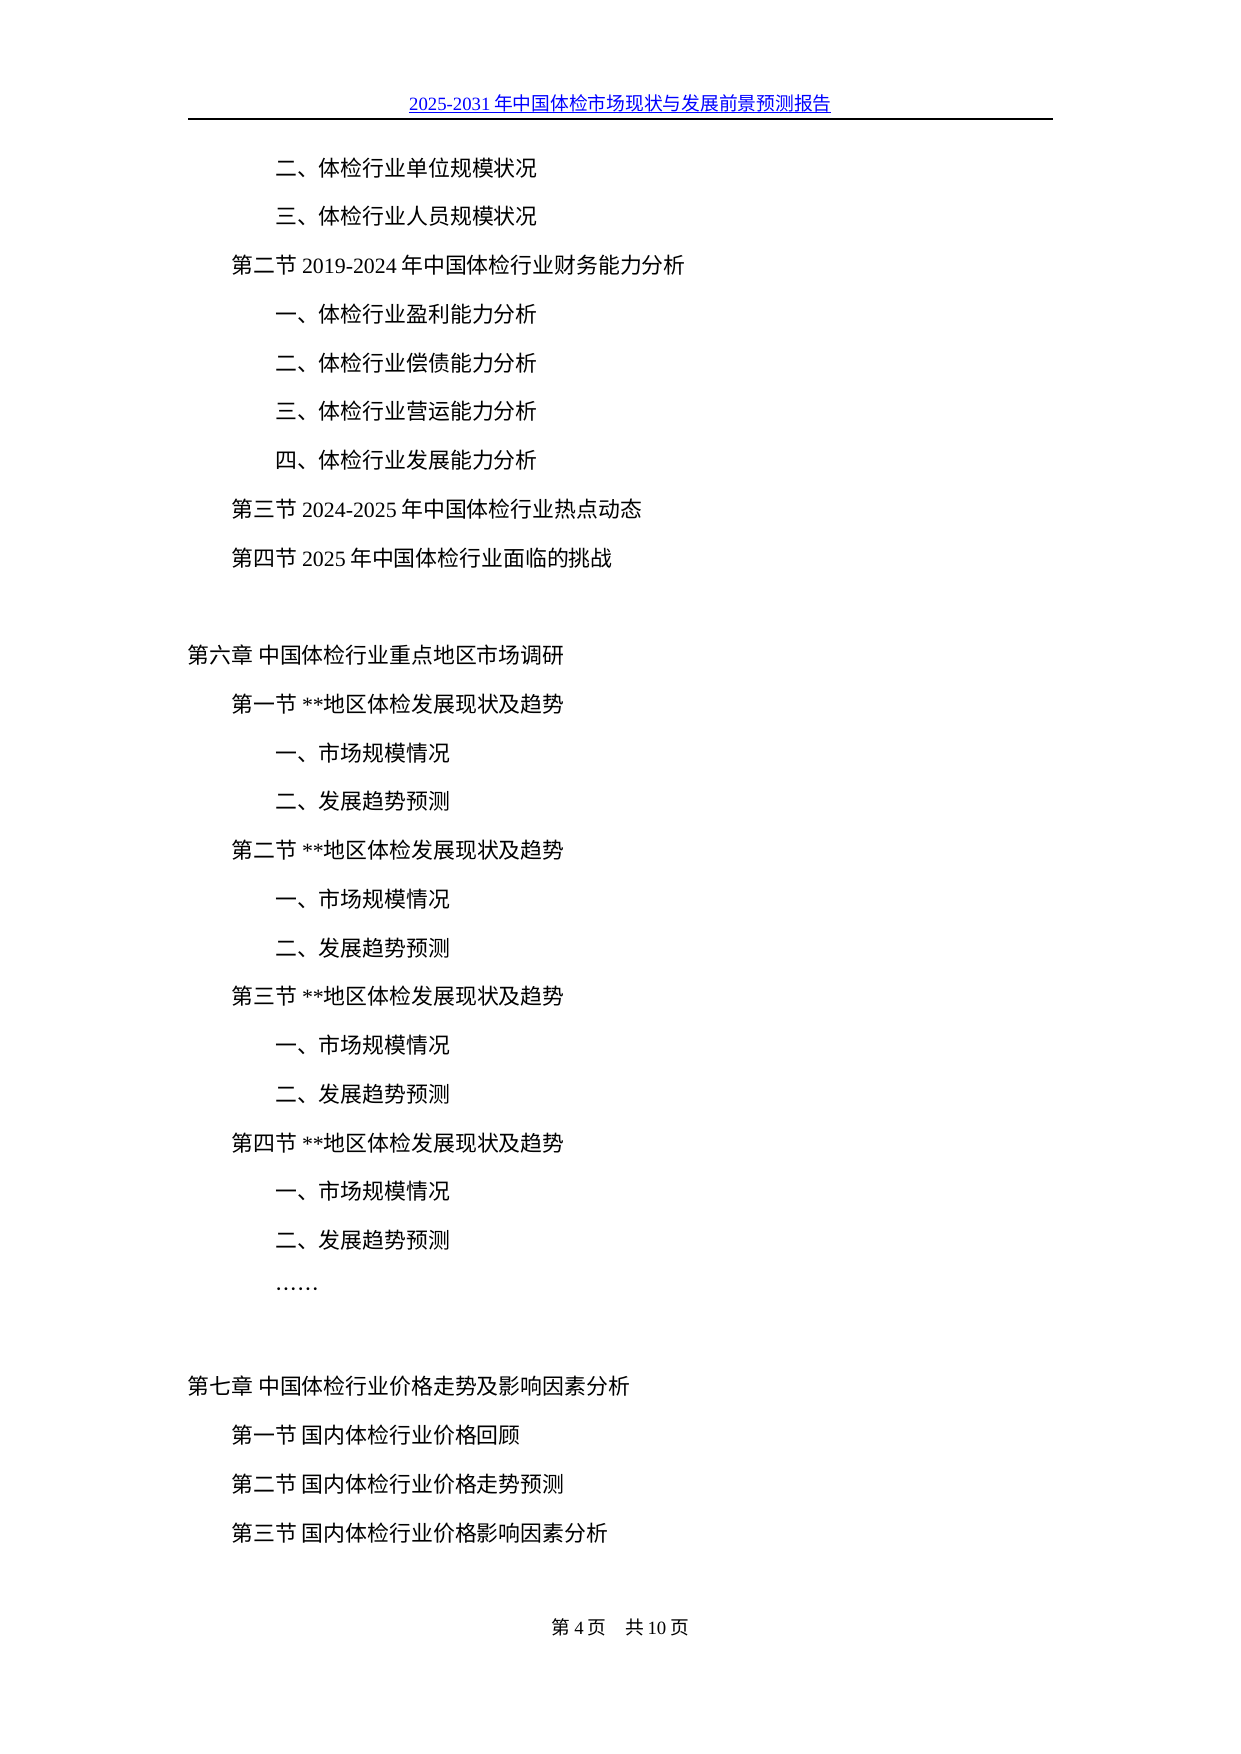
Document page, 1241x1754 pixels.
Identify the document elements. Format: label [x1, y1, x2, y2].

text [187, 150, 1053, 1548]
